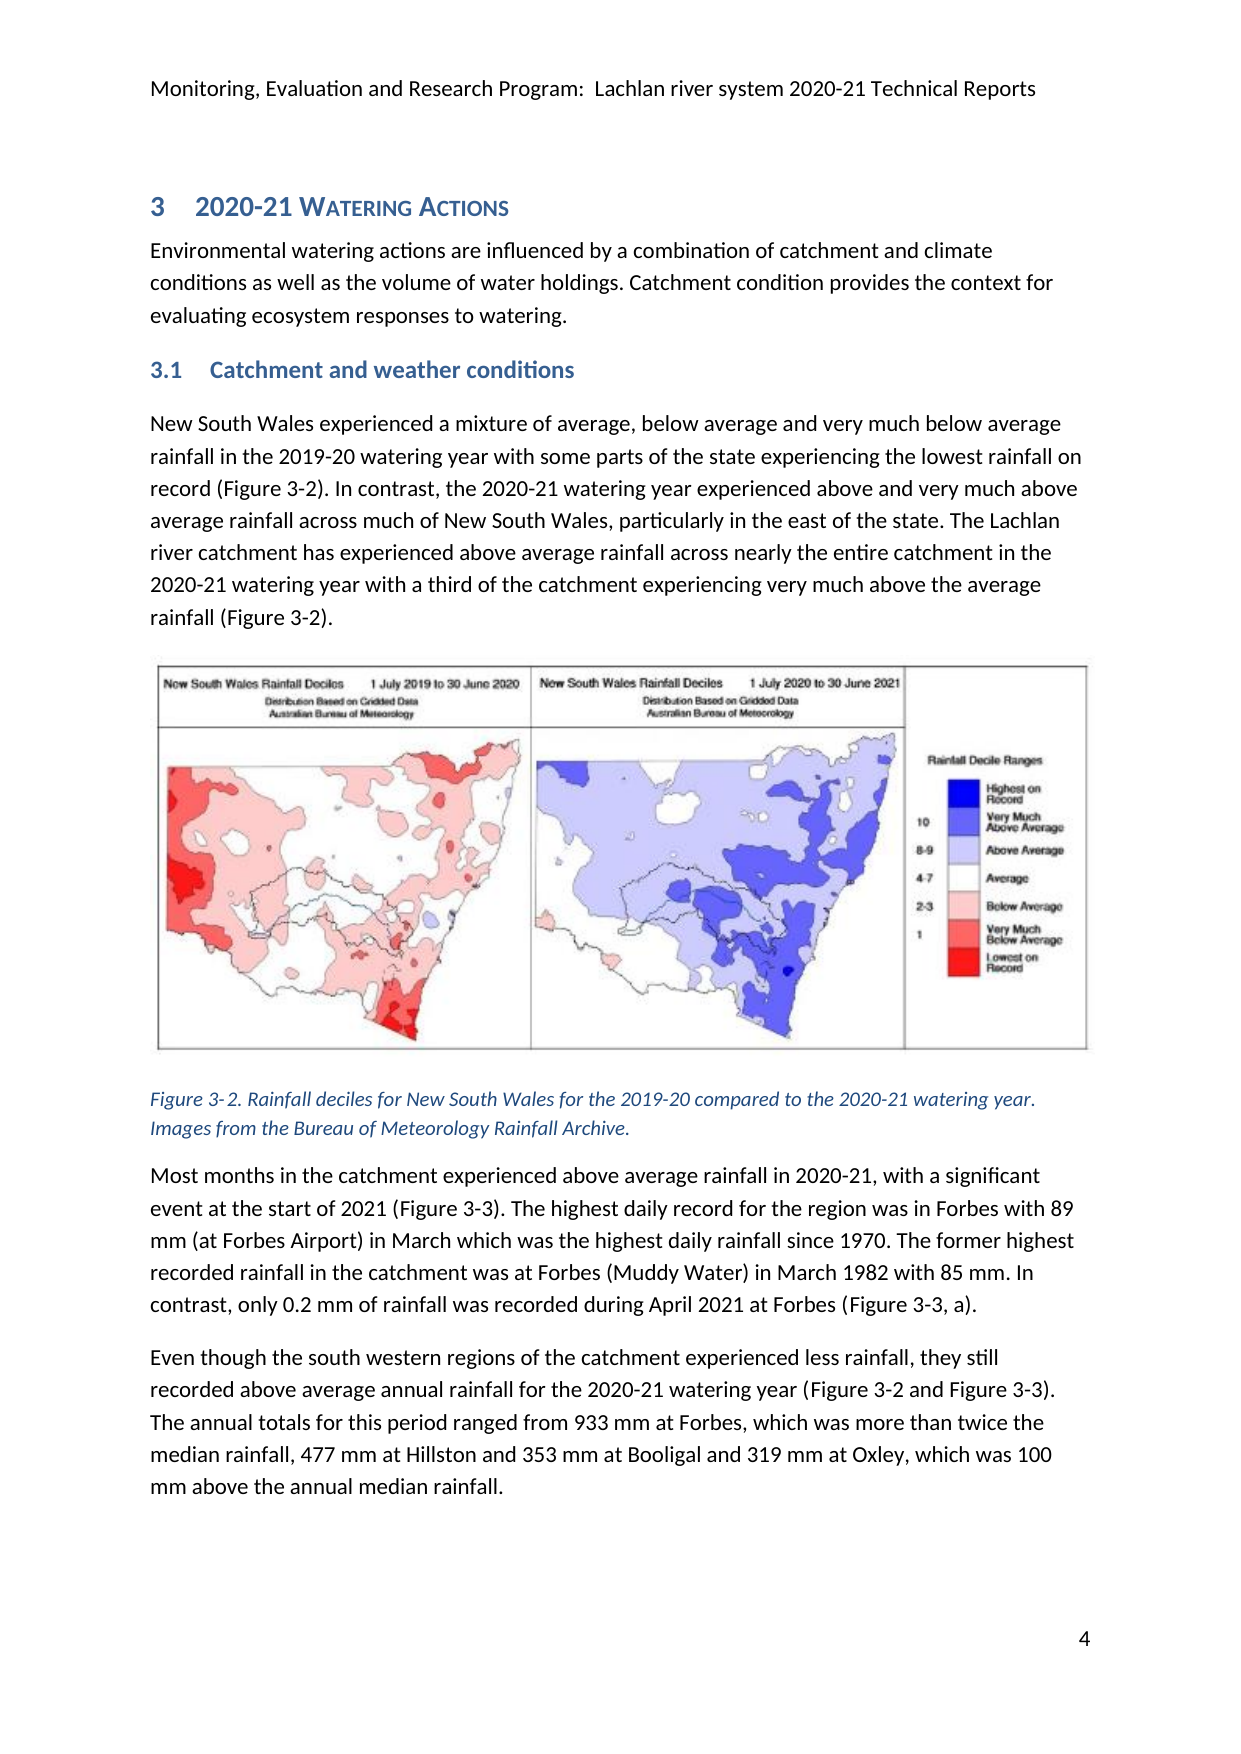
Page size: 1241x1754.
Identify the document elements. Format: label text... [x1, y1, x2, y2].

subtitle 2020-21 Watering Actions [150, 188, 1090, 224]
text Images from the Bureau of Meteorology Rainfall Archive. [150, 1115, 1090, 1141]
picture [150, 655, 1095, 1061]
subtitle Catchment and weather conditions [150, 354, 1090, 384]
text Environmental watering actions are influenced by a combination of catchment and climate conditions as well as the volume of water holdings. Catchment condition provides the context for evaluating ecosystem responses to watering. [150, 236, 1090, 329]
